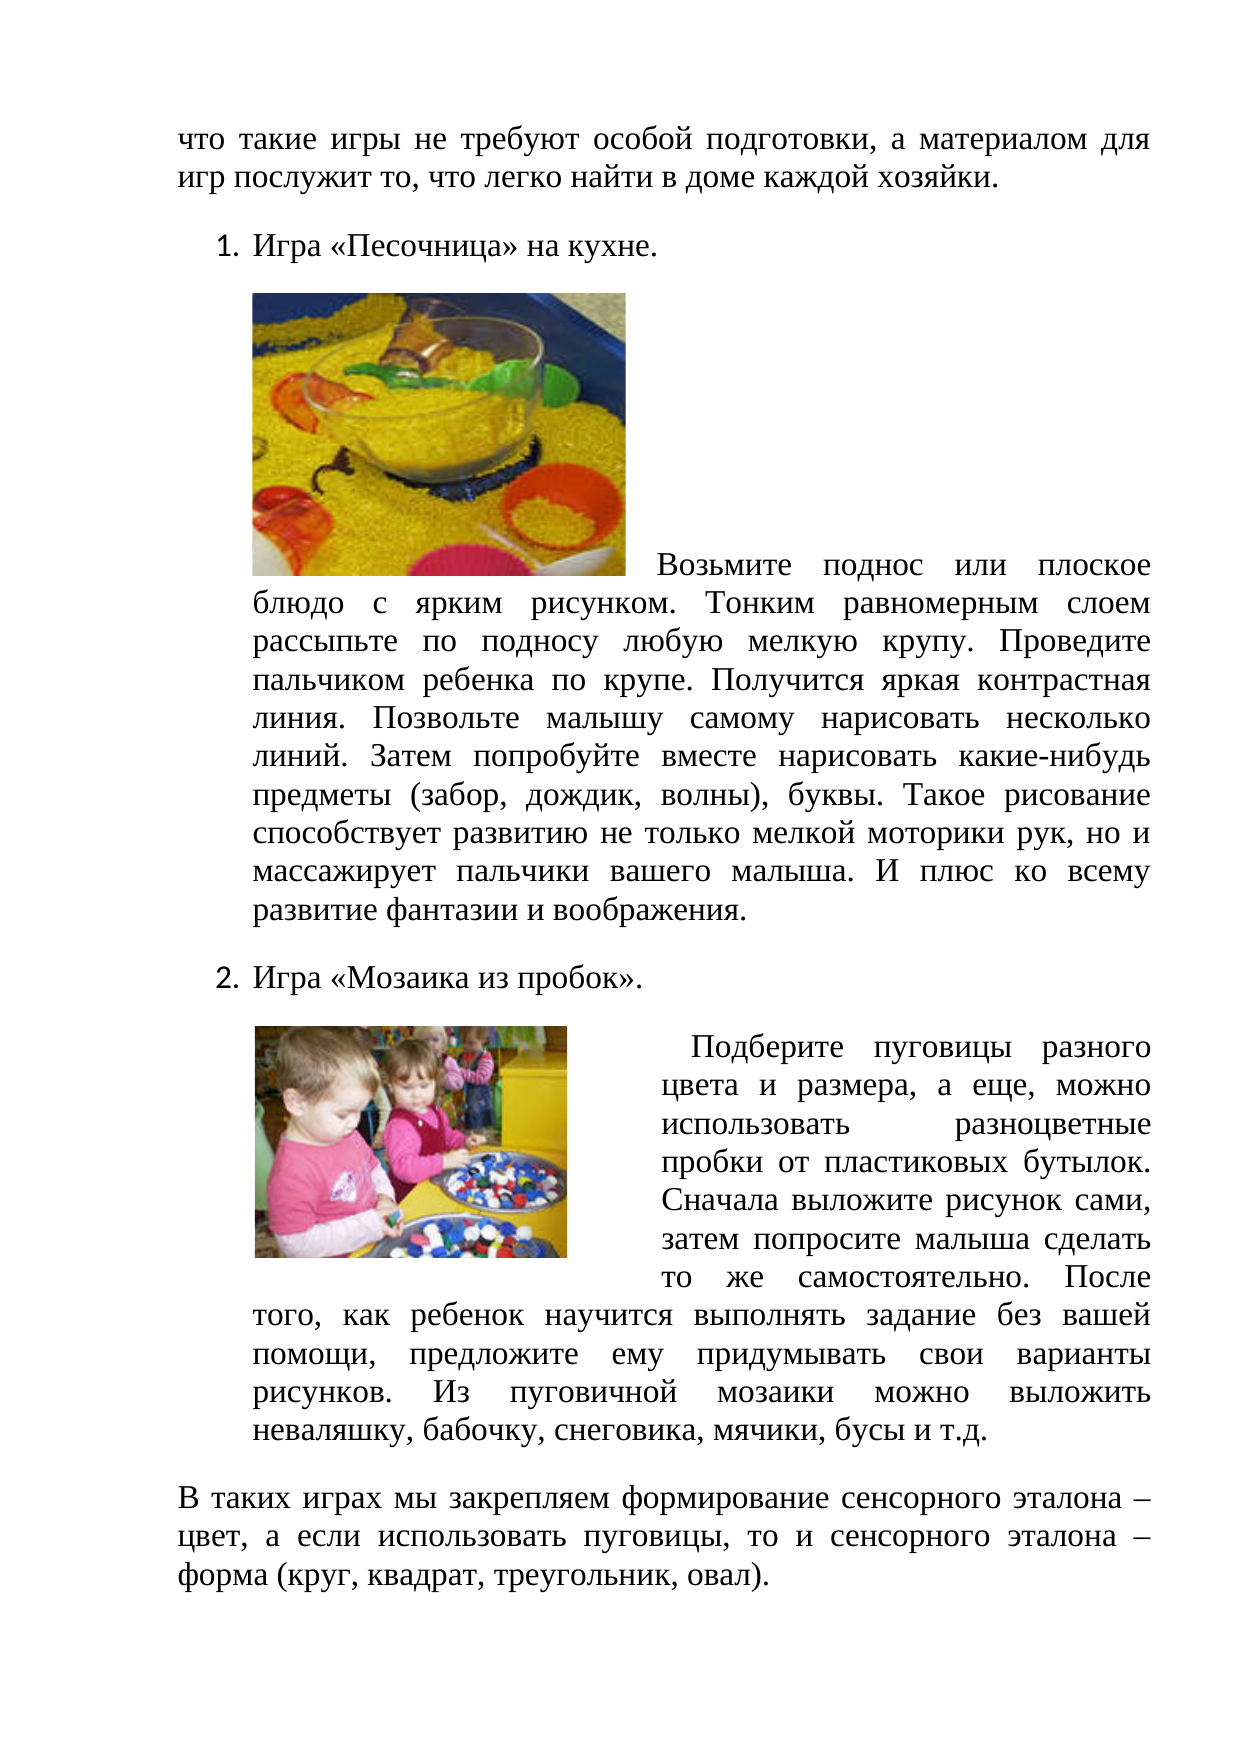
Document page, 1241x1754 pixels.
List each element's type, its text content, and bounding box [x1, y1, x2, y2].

list Игра «Песочница» на кухне. [215, 224, 1152, 265]
list Игра «Мозаика из пробок». [215, 956, 1152, 997]
text Подберите пуговицы разного цвета и размера, а еще, можно использовать разноцветные пробки от пластиковых бутылок. Сначала выложите рисунок сами, затем попросите малыша сделать то же самостоятельно. После того, как ребенок научится выполнять задание без вашей помощи, предложите ему придумывать свои варианты рисунков. Из пуговичной мозаики можно выложить неваляшку, бабочку, снеговика, мячики, бусы и т.д. [252, 1026, 1152, 1448]
picture [252, 293, 626, 576]
text В таких играх мы закрепляем формирование сенсорного эталона – цвет, а если использовать пуговицы, то и сенсорного эталона – форма (круг, квадрат, треугольник, овал). [177, 1477, 1152, 1592]
picture [254, 1026, 568, 1258]
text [177, 118, 1152, 195]
text Возьмите поднос или плоское блюдо с ярким рисунком. Тонким равномерным слоем рассыпьте по подносу любую мелкую крупу. Проведите пальчиком ребенка по крупе. Получится яркая контрастная линия. Позвольте малышу самому нарисовать несколько линий. Затем попробуйте вместе нарисовать какие-нибудь предметы (забор, дождик, волны), буквы. Такое рисование способствует развитию не только мелкой моторики рук, но и массажирует пальчики вашего малыша. И плюс ко всему развитие фантазии и воображения. [252, 294, 1152, 927]
